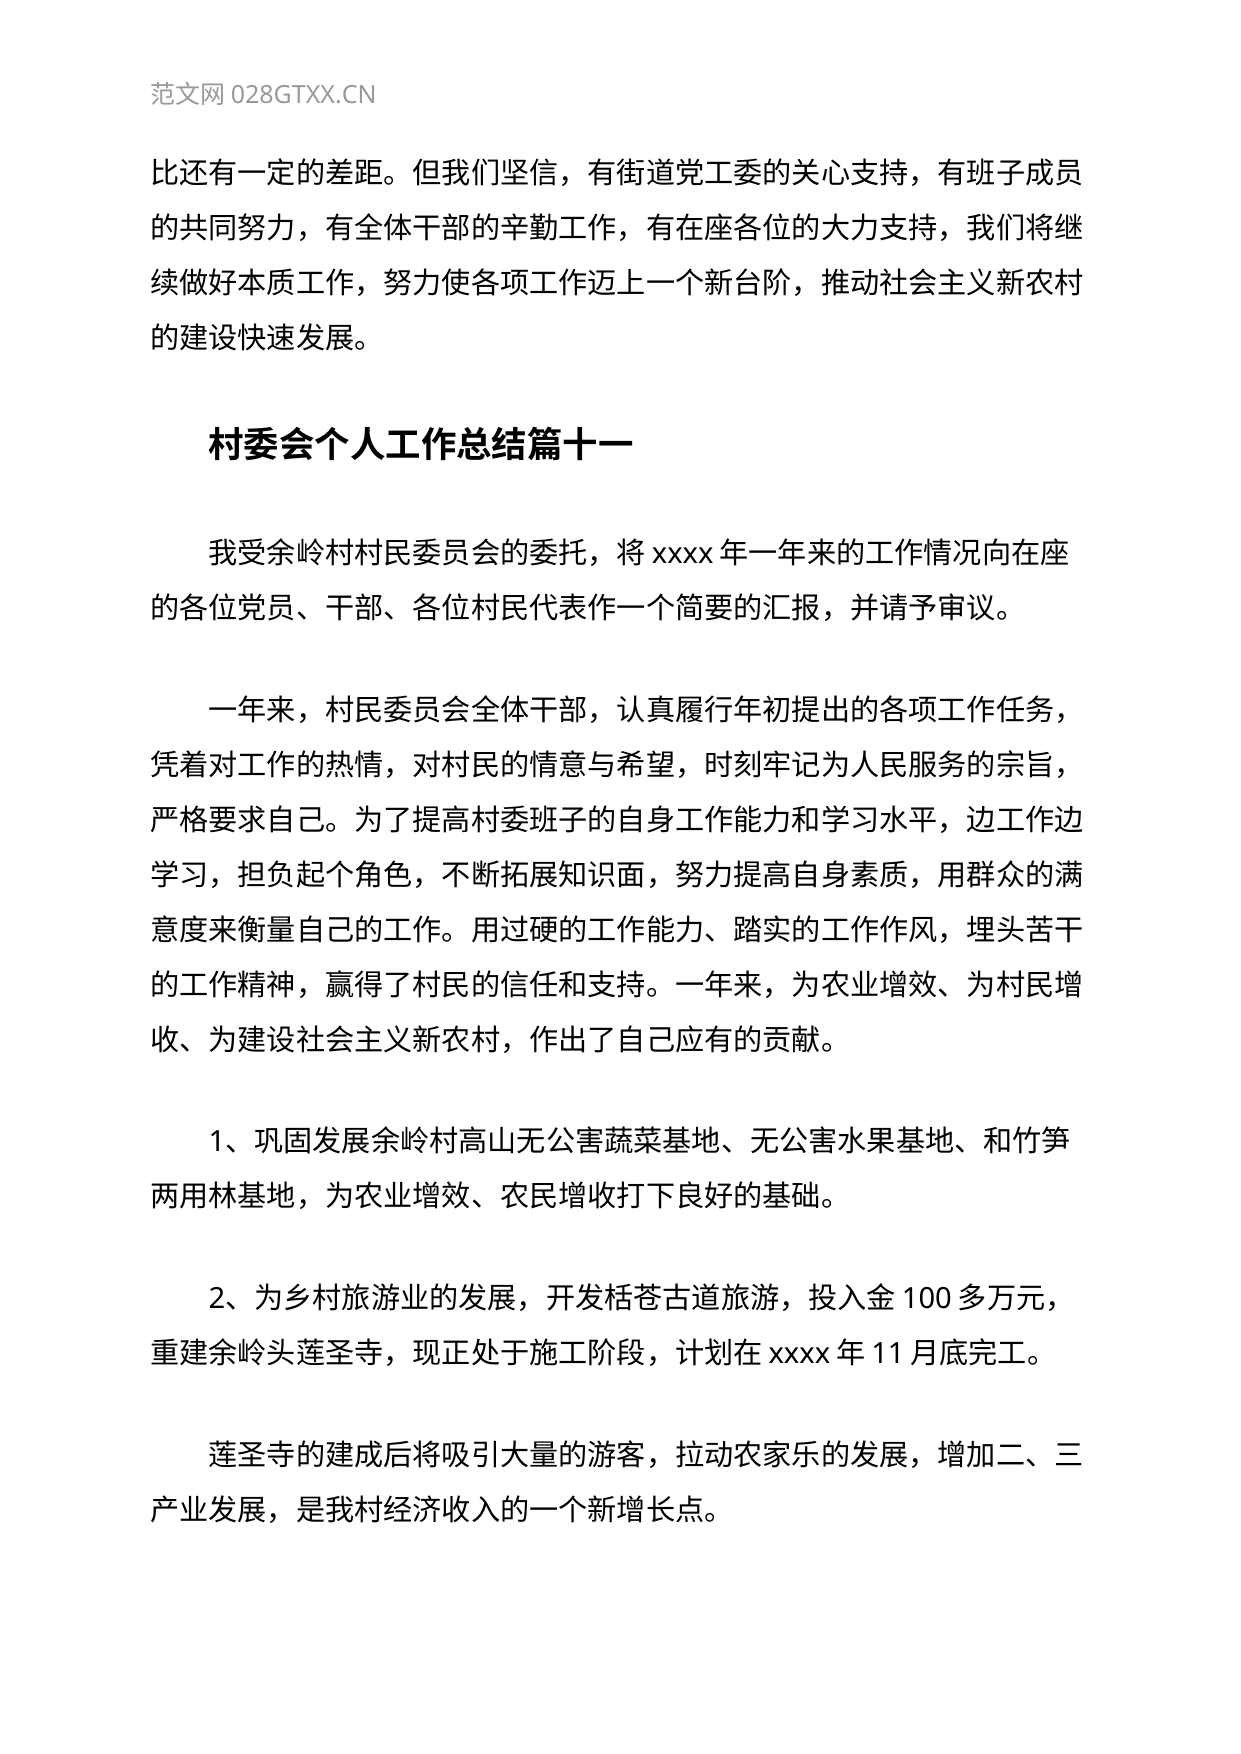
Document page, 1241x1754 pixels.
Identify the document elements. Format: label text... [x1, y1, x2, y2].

text 莲圣寺的建成后将吸引大量的游客，拉动农家乐的发展，增加二、三产业发展，是我村经济收入的一个新增长点。 [150, 1432, 1090, 1529]
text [150, 150, 1090, 357]
text 村委会个人工作总结篇十一 [150, 416, 1090, 468]
text 2、为乡村旅游业的发展，开发栝苍古道旅游，投入金100多万元，重建余岭头莲圣寺，现正处于施工阶段，计划在xxxx年11月底完工。 [150, 1274, 1090, 1372]
text 一年来，村民委员会全体干部，认真履行年初提出的各项工作任务，凭着对工作的热情，对村民的情意与希望，时刻牢记为人民服务的宗旨，严格要求自己。为了提高村委班子的自身工作能力和学习水平，边工作边学习，担负起个角色，不断拓展知识面，努力提高自身素质，用群众的满意度来衡量自己的工作。用过硬的工作能力、踏实的工作作风，埋头苦干的工作精神，赢得了村民的信任和支持。一年来，为农业增效、为村民增收、为建设社会主义新农村，作出了自己应有的贡献。 [150, 687, 1090, 1058]
text 我受余岭村村民委员会的委托，将xxxx年一年来的工作情况向在座的各位党员、干部、各位村民代表作一个简要的汇报，并请予审议。 [150, 530, 1090, 627]
text 1、巩固发展余岭村高山无公害蔬菜基地、无公害水果基地、和竹笋两用林基地，为农业增效、农民增收打下良好的基础。 [150, 1118, 1090, 1215]
